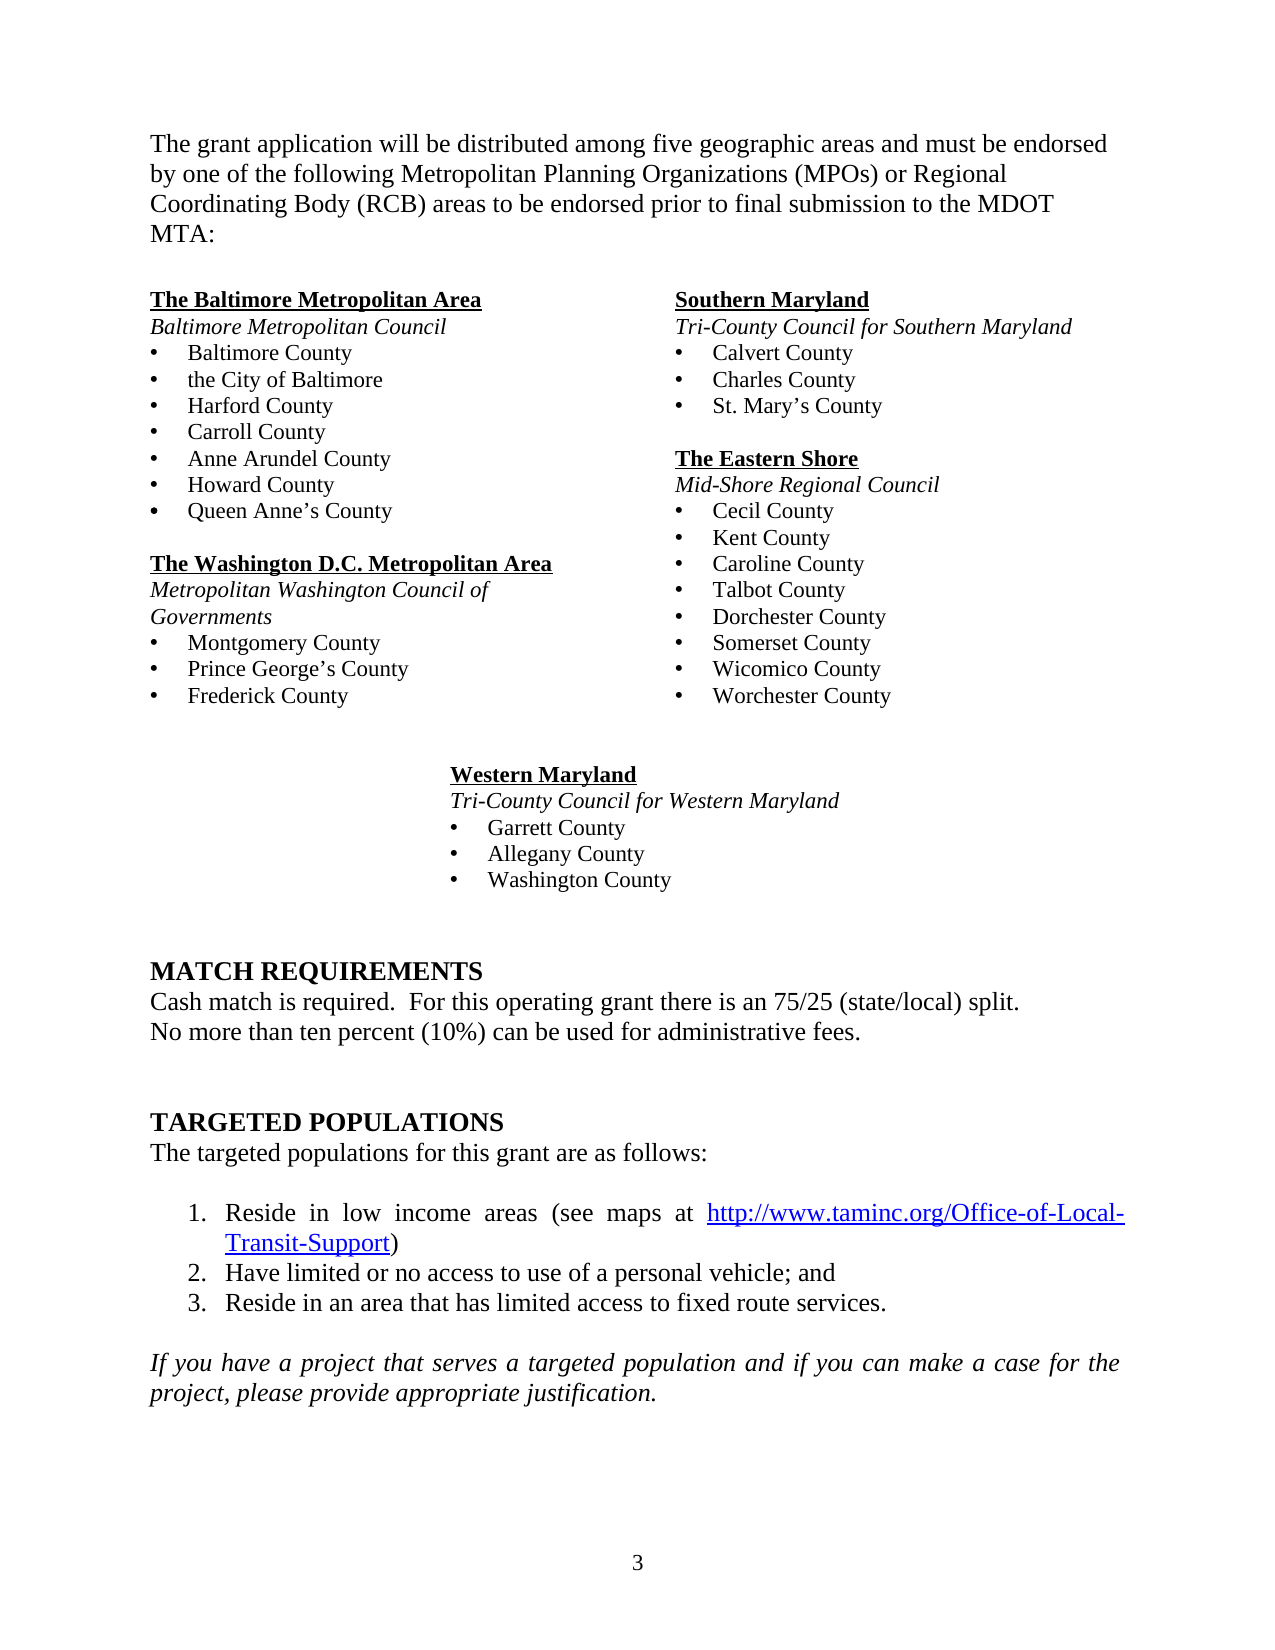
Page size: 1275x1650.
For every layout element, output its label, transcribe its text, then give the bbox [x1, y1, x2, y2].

list Reside in an area that has limited access to fixed route services. [187, 1287, 1125, 1317]
text The Eastern Shore [675, 445, 1125, 471]
list Garrett County [450, 814, 1125, 840]
list Wicomico County [675, 656, 1125, 682]
list the City of Baltimore [150, 366, 600, 392]
text The Baltimore Metropolitan Area [150, 287, 600, 313]
list Queen Anne’s County [150, 497, 600, 524]
text Mid-Shore Regional Council [675, 471, 1125, 497]
text Tri-County Council for Western Maryland [450, 787, 1125, 814]
list Reside in low income areas (see maps at http://www.taminc.org/Office-of-Local-Transit-Support) [187, 1197, 1125, 1257]
text Metropolitan Washington Council of Governments [150, 576, 600, 629]
list Carroll County [150, 418, 600, 445]
text Western Maryland [450, 761, 1125, 787]
list Have limited or no access to use of a personal vehicle; and [187, 1257, 1125, 1287]
text MATCH REQUIREMENTS [150, 955, 1125, 986]
list Allegany County [450, 840, 1125, 866]
text Baltimore Metropolitan Council [150, 313, 600, 339]
text If you have a project that serves a targeted population and if you can make a case for the project, please provide appropriate justification. [150, 1347, 1125, 1407]
list Frederick County [150, 682, 600, 708]
list St. Mary’s County [675, 392, 1125, 418]
text Southern Maryland [675, 287, 1125, 313]
text Tri-County Council for Southern Maryland [675, 313, 1125, 339]
text The targeted populations for this grant are as follows: [150, 1137, 1125, 1167]
list Worchester County [675, 682, 1125, 708]
list Kent County [675, 524, 1125, 550]
list Cecil County [675, 497, 1125, 524]
list Talbot County [675, 576, 1125, 603]
list Dorchester County [675, 603, 1125, 629]
text Cash match is required. For this operating grant there is an 75/25 (state/local) split. [150, 986, 1125, 1016]
list Washington County [450, 866, 1125, 893]
list Calvert County [675, 339, 1125, 366]
list Howard County [150, 471, 600, 497]
list Baltimore County [150, 339, 600, 366]
list Prince George’s County [150, 656, 600, 682]
list Montgomery County [150, 629, 600, 656]
text TARGETED POPULATIONS [150, 1106, 1125, 1137]
text The grant application will be distributed among five geographic areas and must be endorsed by one of the following Metropolitan Planning Organizations (MPOs) or Regional Coordinating Body (RCB) areas to be endorsed prior to final submission to the MDOT MTA: [150, 128, 1125, 248]
text The Washington D.C. Metropolitan Area [150, 550, 600, 576]
list Caroline County [675, 550, 1125, 576]
list Anne Arundel County [150, 445, 600, 471]
text No more than ten percent (10%) can be used for administrative fees. [150, 1016, 1125, 1046]
list Harford County [150, 392, 600, 418]
list Charles County [675, 366, 1125, 392]
list Somerset County [675, 629, 1125, 656]
